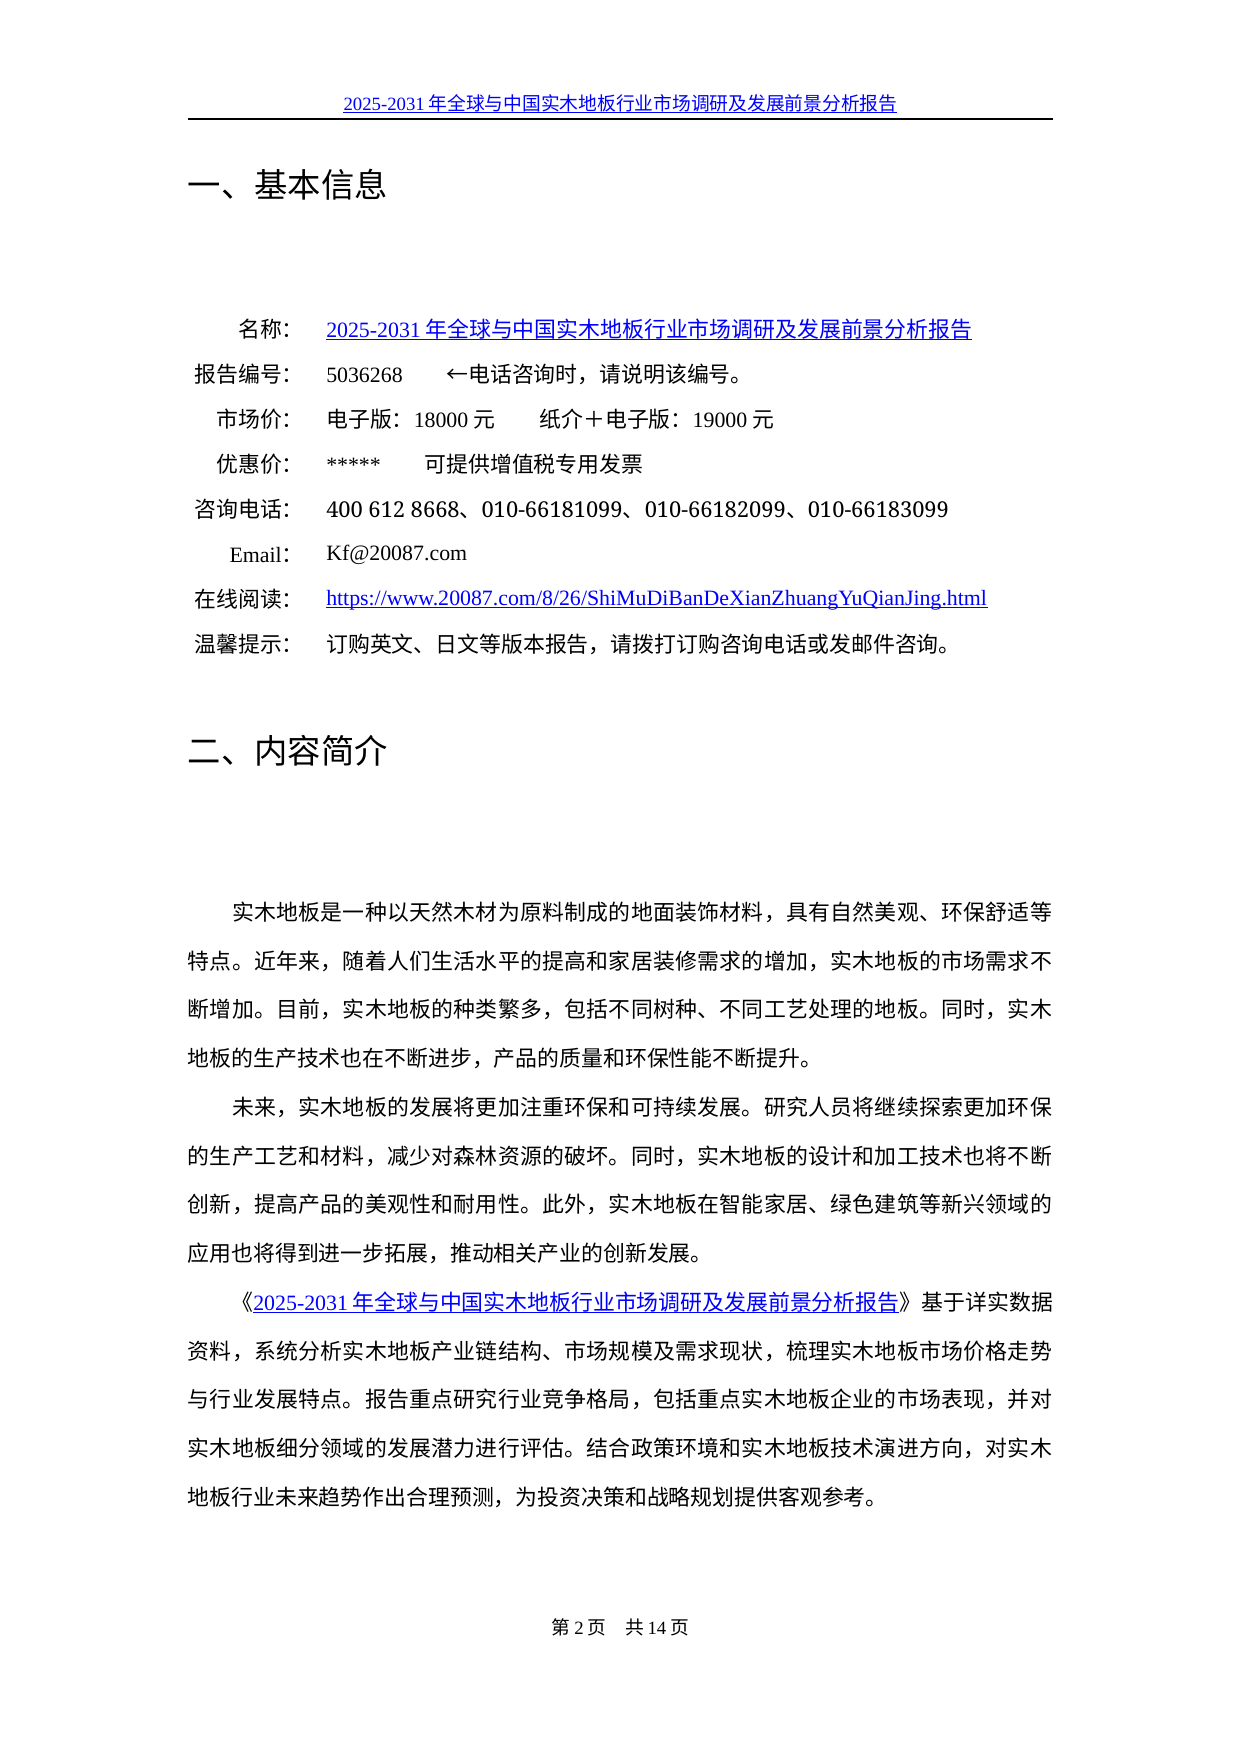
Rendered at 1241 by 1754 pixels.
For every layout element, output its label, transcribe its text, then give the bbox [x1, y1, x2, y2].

table_header 2025-2031年全球与中国实木地板行业市场调研及发展前景分析报告 [315, 312, 1073, 357]
table_cell ***** 可提供增值税专用发票 [315, 447, 1073, 492]
table_header 名称： [167, 312, 315, 357]
table_cell [315, 582, 1073, 627]
table_cell 5036268 ←电话咨询时，请说明该编号。 [315, 357, 1073, 402]
title 二、内容简介 [187, 717, 1053, 782]
table_cell 优惠价： [167, 447, 315, 492]
title 一、基本信息 [187, 150, 1053, 215]
table_cell 温馨提示： [167, 627, 315, 672]
table_cell 电子版：18000 元 纸介＋电子版：19000 元 [315, 402, 1073, 447]
table_cell 在线阅读： [167, 582, 315, 627]
table_cell 400 612 8668、010-66181099、010-66182099、010-66183099 [315, 492, 1073, 537]
table_cell 市场价： [167, 402, 315, 447]
table_cell 报告编号： [167, 357, 315, 402]
table_cell Email： [167, 537, 315, 582]
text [187, 894, 1053, 1512]
table_cell 咨询电话： [167, 492, 315, 537]
table_cell Kf@20087.com [315, 537, 1073, 582]
table_cell 订购英文、日文等版本报告，请拨打订购咨询电话或发邮件咨询。 [315, 627, 1073, 672]
